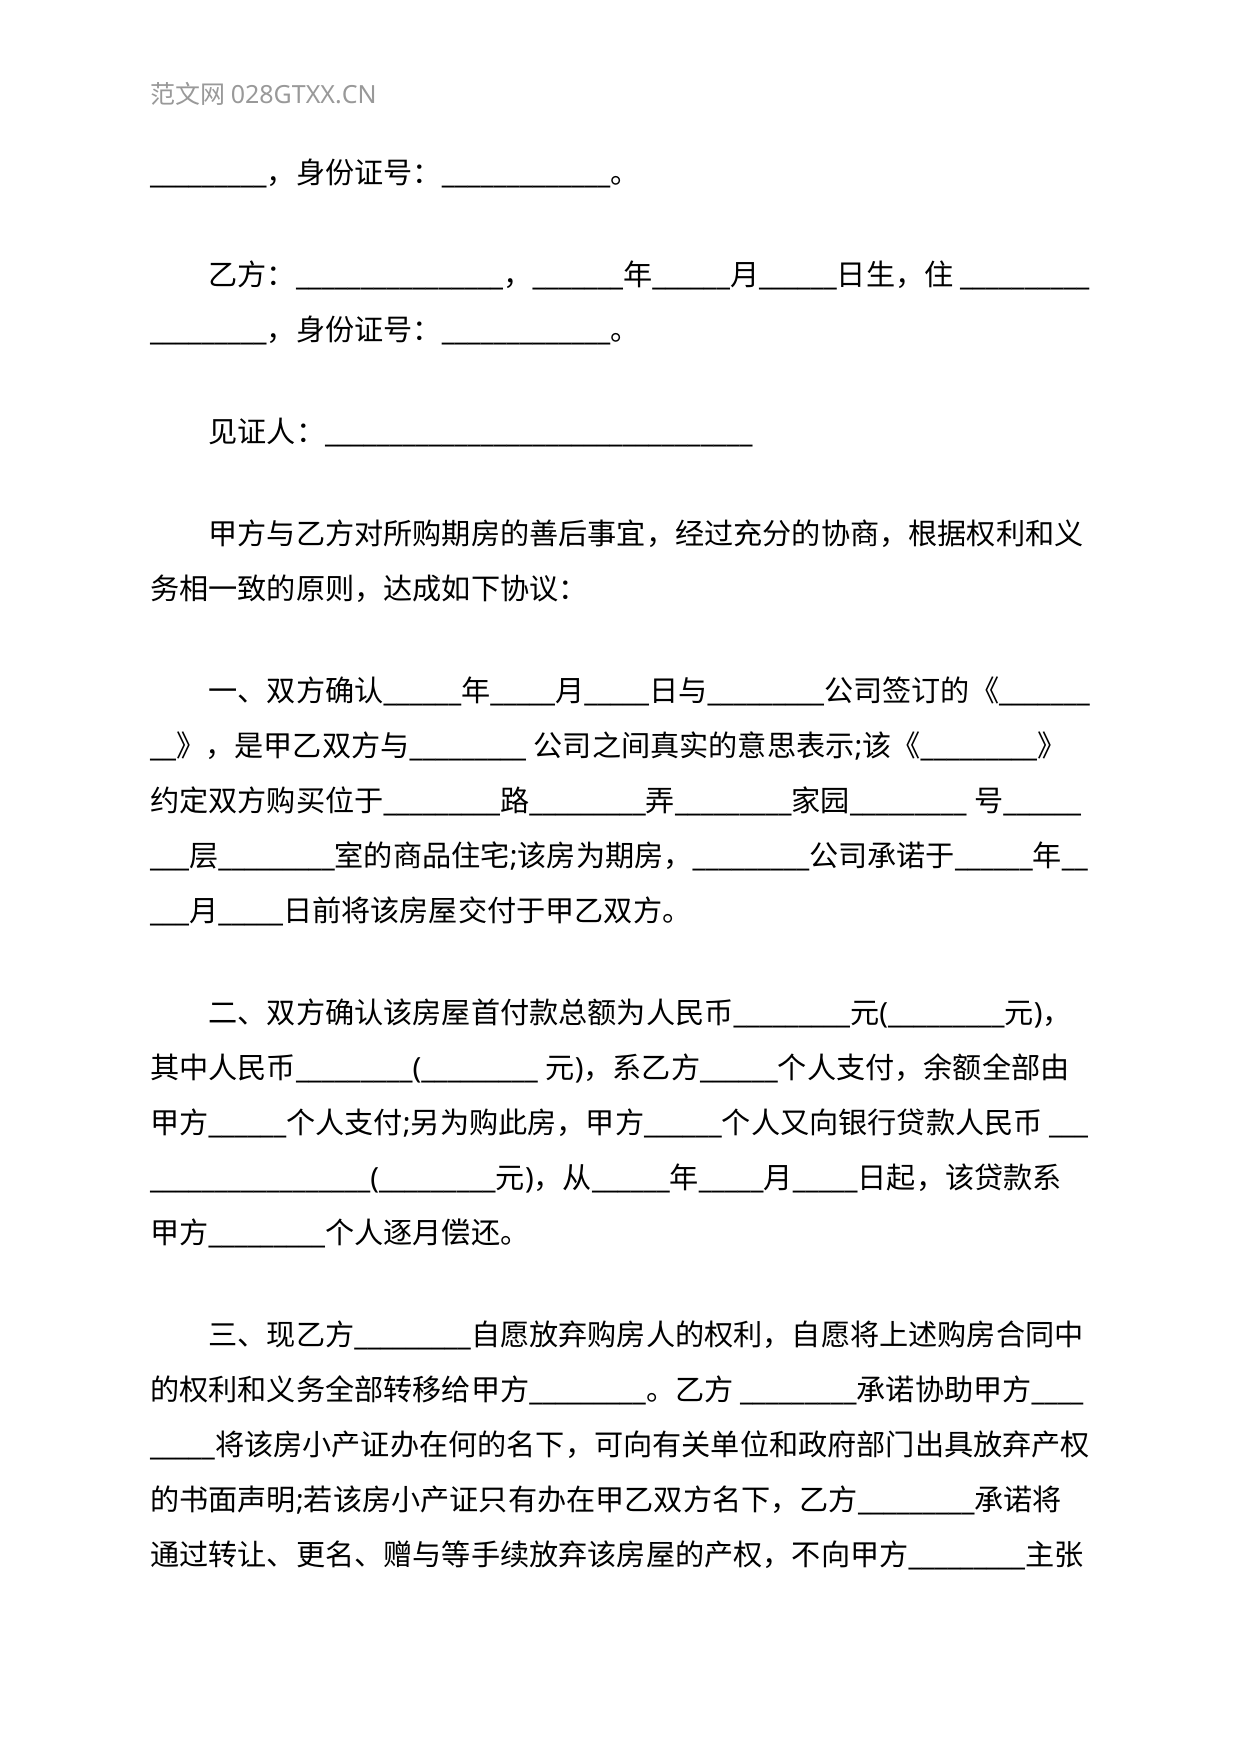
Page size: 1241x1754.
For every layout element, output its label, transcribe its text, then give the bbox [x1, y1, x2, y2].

text 二、双方确认该房屋首付款总额为人民币_________元(_________元)，其中人民币_________(_________ 元)，系乙方______个人支付，余额全部由甲方______个人支付;另为购此房，甲方______个人又向银行贷款人民币 ____________________(_________元)，从______年_____月_____日起，该贷款系甲方_________个人逐月偿还。 [150, 989, 1090, 1252]
text 甲方与乙方对所购期房的善后事宜，经过充分的协商，根据权利和义务相一致的原则，达成如下协议： [150, 511, 1090, 608]
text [150, 1312, 1090, 1574]
text 见证人：_________________________________ [150, 409, 1090, 451]
text 乙方：________________，_______年______月______日生，住 ___________________，身份证号：_____________。 [150, 252, 1090, 349]
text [150, 150, 1090, 192]
text 一、双方确认______年_____月_____日与_________公司签订的《_________》，是甲乙双方与_________ 公司之间真实的意思表示;该《_________》约定双方购买位于_________路_________弄_________家园_________ 号_________层_________室的商品住宅;该房为期房，_________公司承诺于______年_____月_____日前将该房屋交付于甲乙双方。 [150, 668, 1090, 930]
